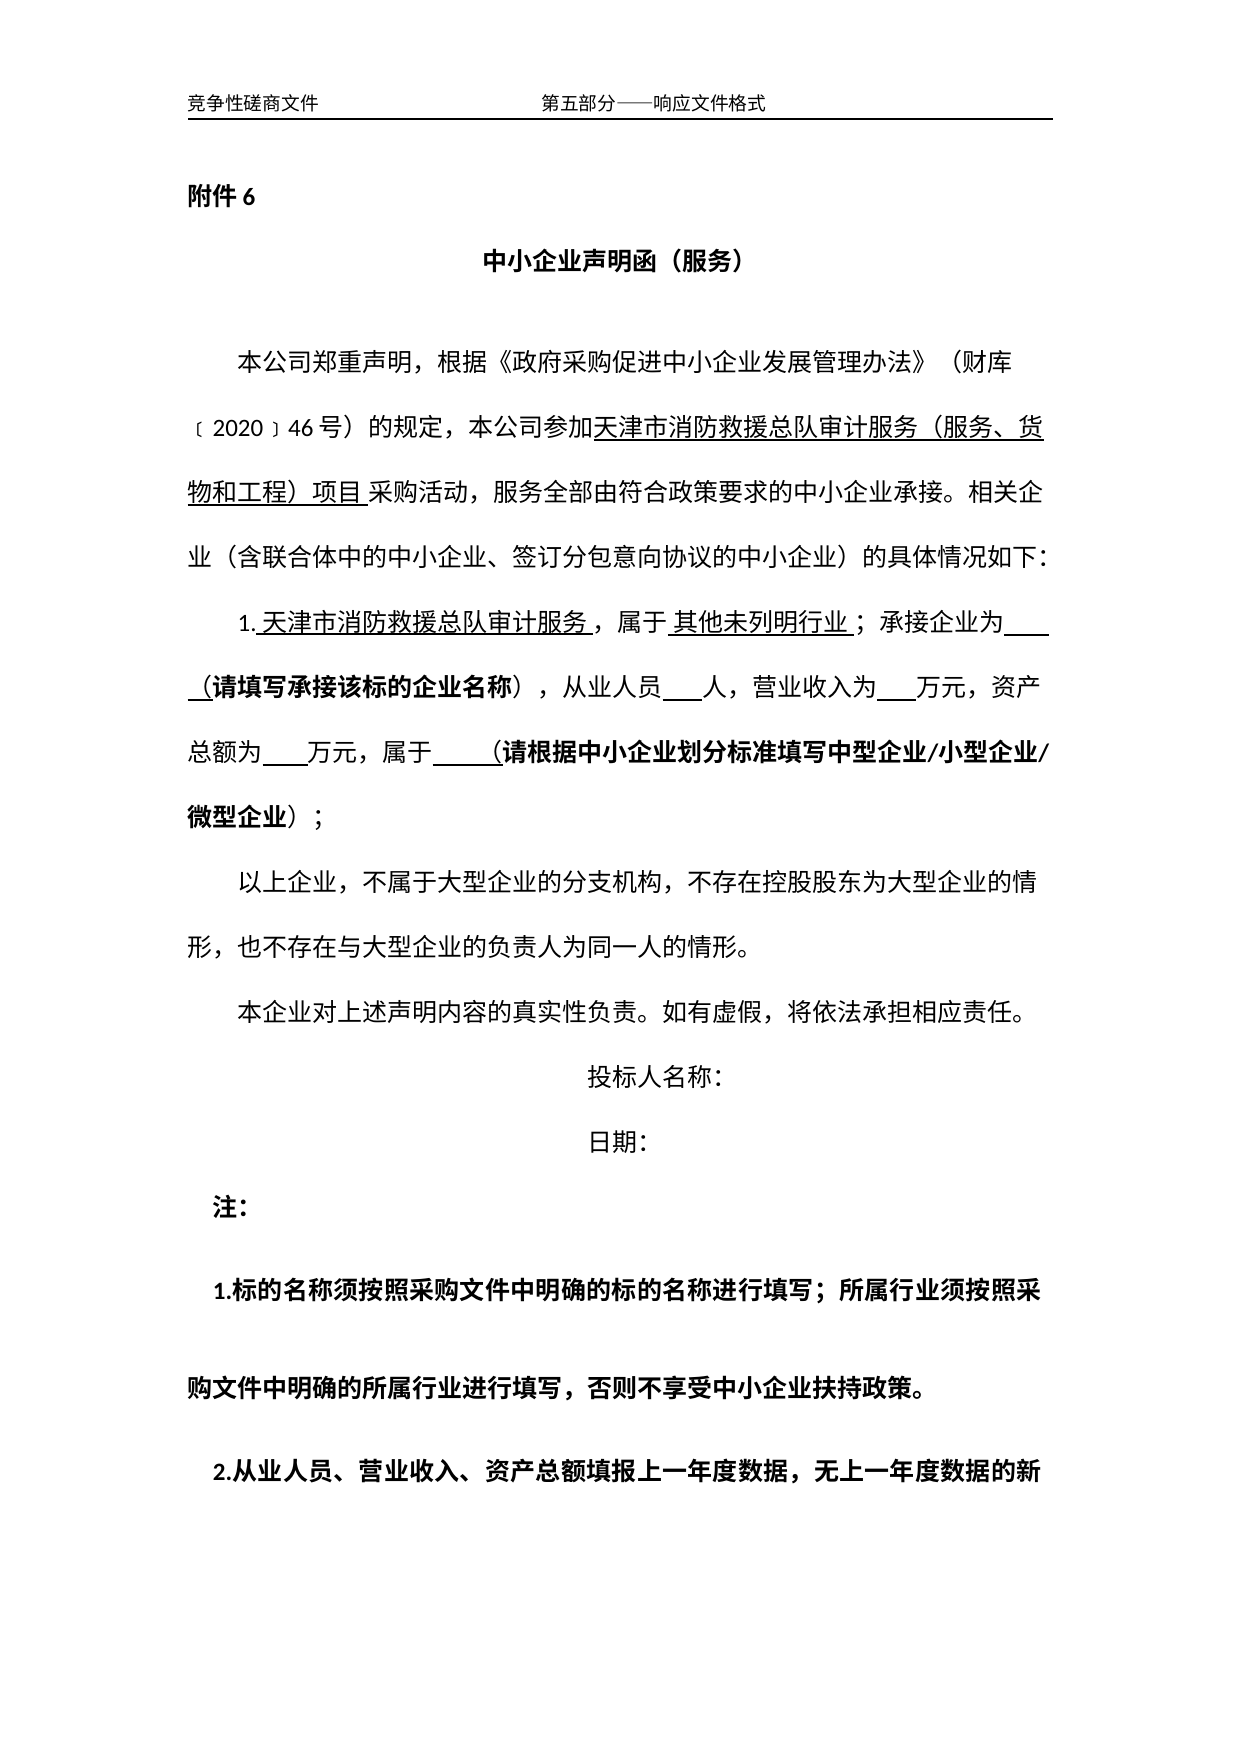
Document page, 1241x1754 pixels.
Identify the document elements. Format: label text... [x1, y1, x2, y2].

text 中小企业声明函（服务） [187, 227, 1053, 292]
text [187, 1437, 1044, 1502]
text 以上企业，不属于大型企业的分支机构，不存在控股股东为大型企业的情形，也不存在与大型企业的负责人为同一人的情形。 [187, 848, 1053, 978]
text 本公司郑重声明，根据《政府采购促进中小企业发展管理办法》（财库﹝2020﹞46号）的规定，本公司参加天津市消防救援总队审计服务（服务、货物和工程）项目 采购活动，服务全部由符合政策要求的中小企业承接。相关企业（含联合体中的中小企业、签订分包意向协议的中小企业）的具体情况如下： [187, 328, 1053, 588]
text 1.标的名称须按照采购文件中明确的标的名称进行填写；所属行业须按照采购文件中明确的所属行业进行填写，否则不享受中小企业扶持政策。 [187, 1256, 1044, 1419]
text 1. 天津市消防救援总队审计服务 ，属于 其他未列明行业 ；承接企业为 （请填写承接该标的企业名称），从业人员 人，营业收入为 万元，资产总额为 万元，属于 （请根据中小企业划分标准填写中型企业/小型企业/微型企业）； [187, 588, 1053, 848]
text 附件6 [187, 162, 1053, 227]
text 投标人名称： [587, 1043, 1053, 1108]
text 日期： [587, 1108, 1053, 1173]
text 本企业对上述声明内容的真实性负责。如有虚假，将依法承担相应责任。 [187, 978, 1053, 1043]
text 注： [187, 1173, 1044, 1238]
